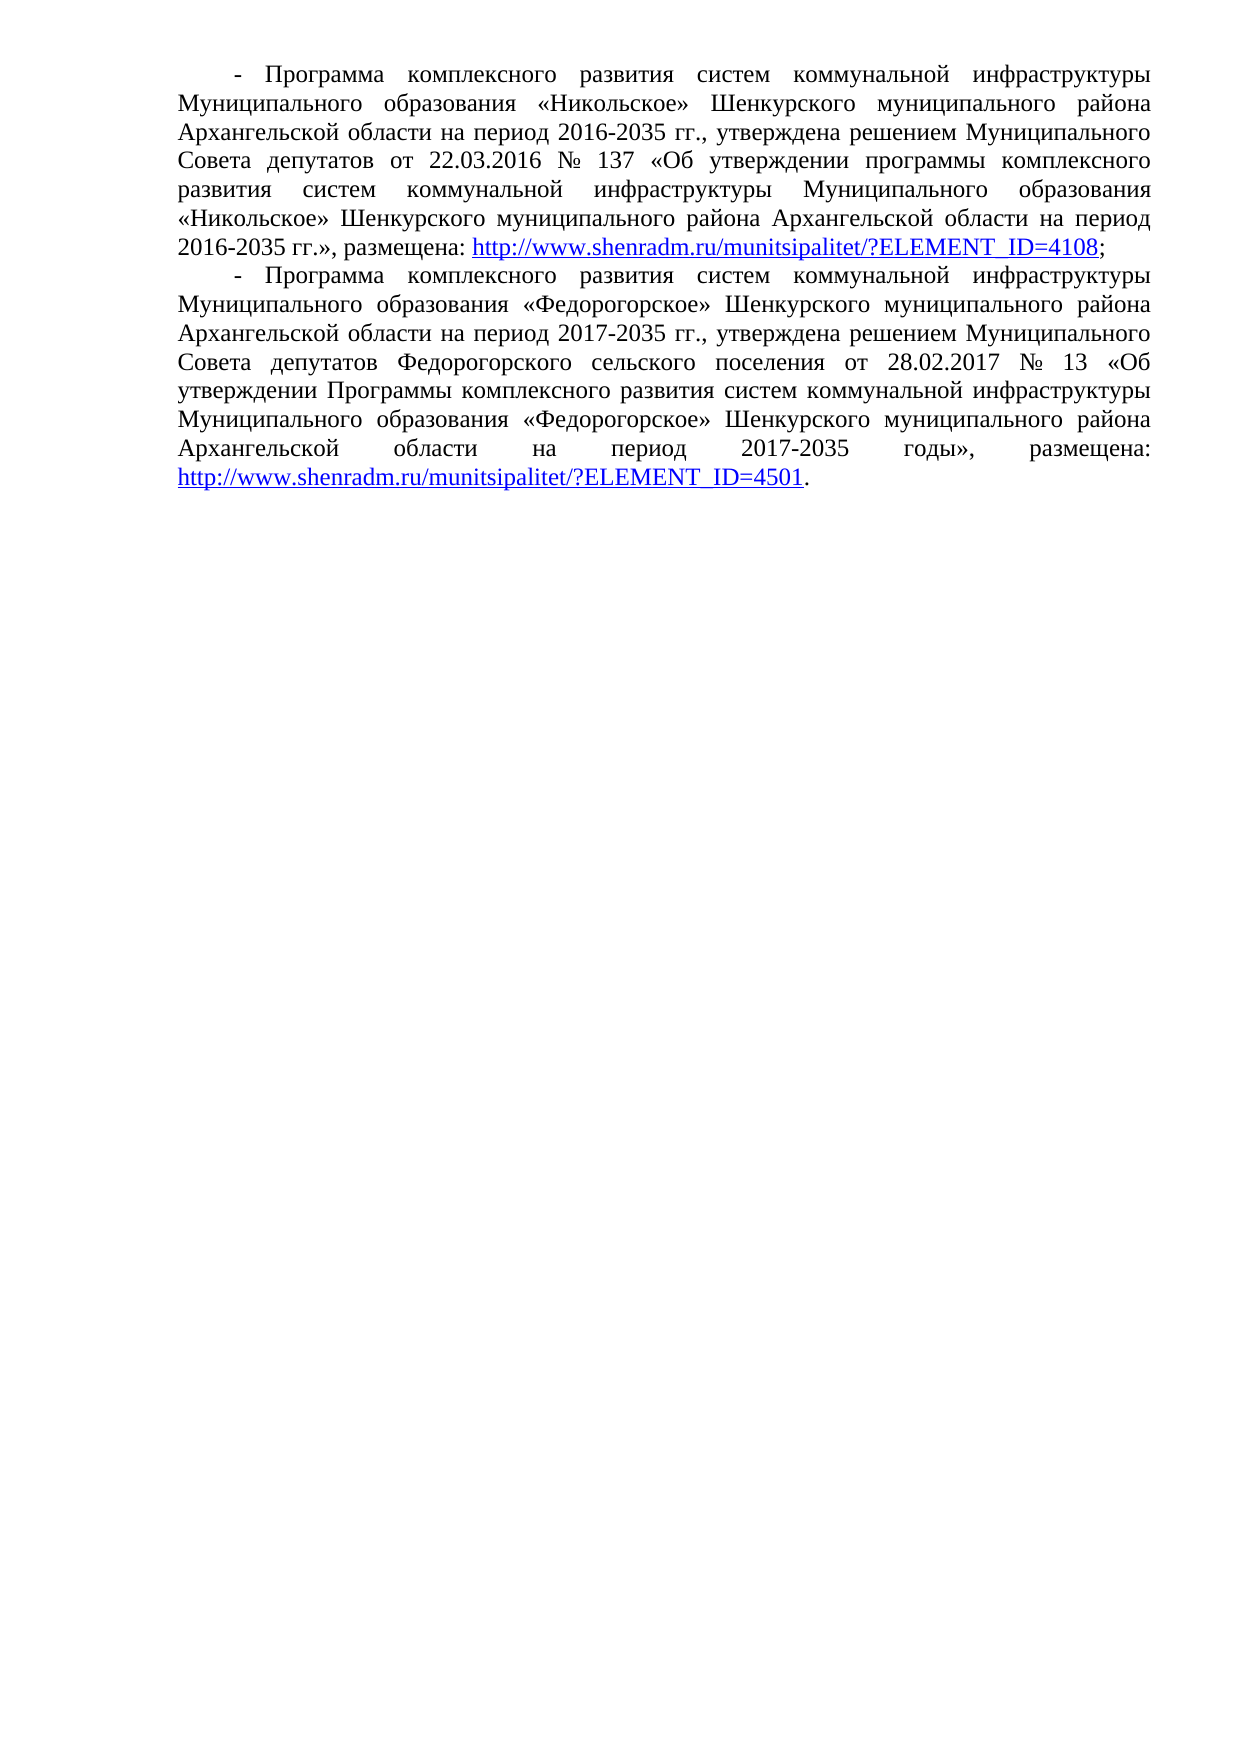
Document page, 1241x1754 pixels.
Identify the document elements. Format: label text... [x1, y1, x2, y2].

text - Программа комплексного развития систем коммунальной инфраструктуры Муниципального образования «Никольское» Шенкурского муниципального района Архангельской области на период 2016-2035 гг., утверждена решением Муниципального Совета депутатов от 22.03.2016 № 137 «Об утверждении программы комплексного развития систем коммунальной инфраструктуры Муниципального образования «Никольское» Шенкурского муниципального района Архангельской области на период 2016-2035 гг.», размещена: http://www.shenradm.ru/munitsipalitet/?ELEMENT_ID=4108; [177, 59, 1152, 260]
text - Программа комплексного развития систем коммунальной инфраструктуры Муниципального образования «Федорогорское» Шенкурского муниципального района Архангельской области на период 2017-2035 гг., утверждена решением Муниципального Совета депутатов Федорогорского сельского поселения от 28.02.2017 № 13 «Об утверждении Программы комплексного развития систем коммунальной инфраструктуры Муниципального образования «Федорогорское» Шенкурского муниципального района Архангельской области на период 2017-2035 годы», размещена: http://www.shenradm.ru/munitsipalitet/?ELEMENT_ID=4501. [177, 260, 1152, 490]
